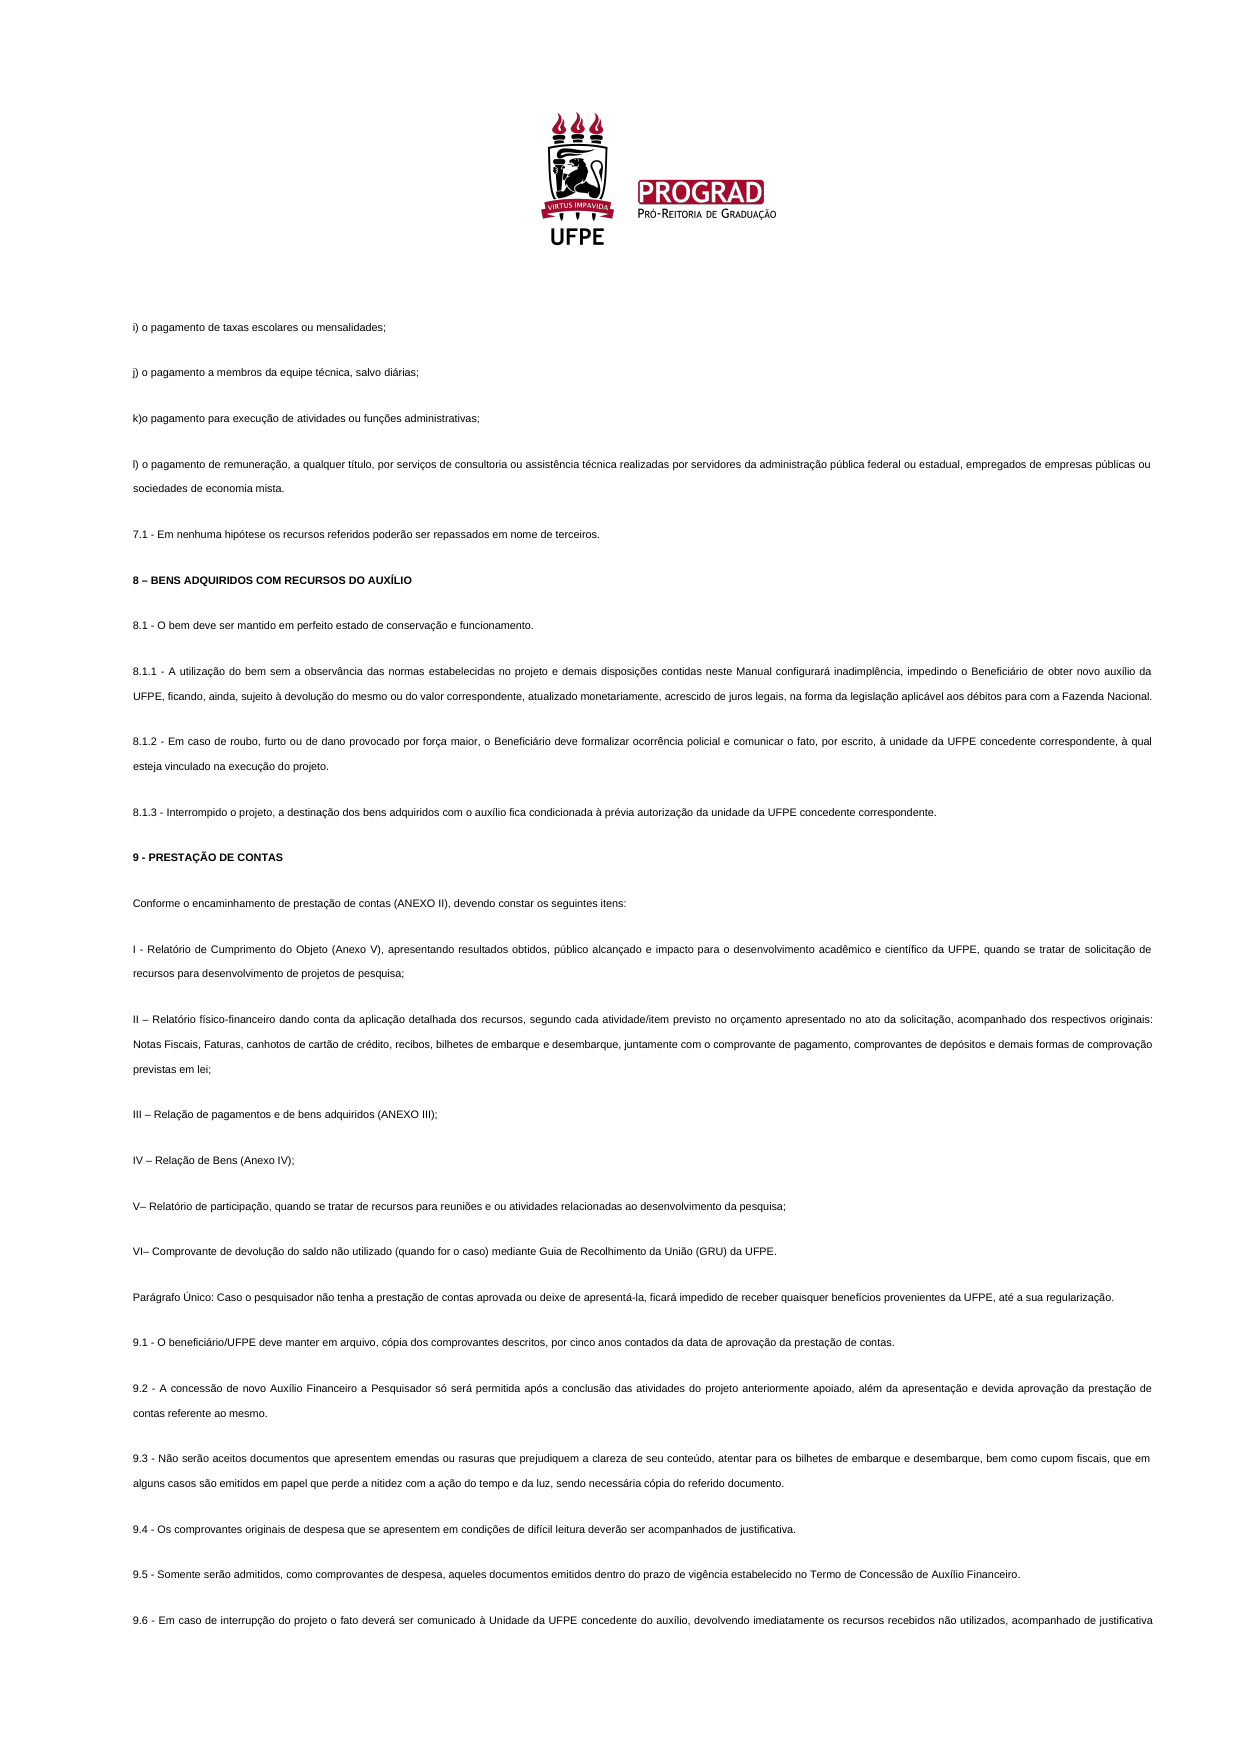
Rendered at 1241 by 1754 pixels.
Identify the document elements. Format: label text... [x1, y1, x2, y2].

text i) o pagamento de taxas escolares ou mensalidades; [133, 312, 1154, 333]
text 8.1.1 - A utilização do bem sem a observância das normas estabelecidas no projeto e demais disposições contidas neste Manual configurará inadimplência, impedindo o Beneficiário de obter novo auxílio da UFPE, ficando, ainda, sujeito à devolução do mesmo ou do valor correspondente, atualizado monetariamente, acrescido de juros legais, na forma da legislação aplicável aos débitos para com a Fazenda Nacional. [133, 656, 1154, 702]
text 7.1 - Em nenhuma hipótese os recursos referidos poderão ser repassados em nome de terceiros. [133, 519, 1017, 541]
text 8.1 - O bem deve ser mantido em perfeito estado de conservação e funcionamento. [133, 610, 914, 632]
text 9.2 - A concessão de novo Auxílio Financeiro a Pesquisador só será permitida após a conclusão das atividades do projeto anteriormente apoiado, além da apresentação e devida aprovação da prestação de contas referente ao mesmo. [133, 1373, 1153, 1419]
text 9.1 - O beneficiário/UFPE deve manter em arquivo, cópia dos comprovantes descritos, por cinco anos contados da data de aprovação da prestação de contas. [133, 1327, 1154, 1349]
text 9.5 - Somente serão admitidos, como comprovantes de despesa, aqueles documentos emitidos dentro do prazo de vigência estabelecido no Termo de Concessão de Auxílio Financeiro. [133, 1559, 1153, 1581]
text 8 – BENS ADQUIRIDOS COM RECURSOS DO AUXÍLIO [133, 565, 827, 586]
text IV – Relação de Bens (Anexo IV); [133, 1145, 827, 1167]
text V– Relatório de participação, quando se tratar de recursos para reuniões e ou atividades relacionadas ao desenvolvimento da pesquisa; [133, 1191, 1153, 1212]
text VI– Comprovante de devolução do saldo não utilizado (quando for o caso) mediante Guia de Recolhimento da União (GRU) da UFPE. [133, 1236, 1154, 1258]
text II – Relatório físico-financeiro dando conta da aplicação detalhada dos recursos, segundo cada atividade/item previsto no orçamento apresentado no ato da solicitação, acompanhado dos respectivos originais: Notas Fiscais, Faturas, canhotos de cartão de crédito, recibos, bilhetes de embarque e desembarque, juntamente com o comprovante de pagamento, comprovantes de depósitos e demais formas de comprovação previstas em lei; [133, 1004, 1154, 1075]
text Parágrafo Único: Caso o pesquisador não tenha a prestação de contas aprovada ou deixe de apresentá-la, ficará impedido de receber quaisquer benefícios provenientes da UFPE, até a sua regularização. [133, 1282, 1154, 1303]
text 9 - PRESTAÇÃO DE CONTAS [133, 842, 827, 864]
text 8.1.3 - Interrompido o projeto, a destinação dos bens adquiridos com o auxílio fica condicionada à prévia autorização da unidade da UFPE concedente correspondente. [133, 797, 1153, 818]
picture [503, 73, 805, 288]
text 8.1.2 - Em caso de roubo, furto ou de dano provocado por força maior, o Beneficiário deve formalizar ocorrência policial e comunicar o fato, por escrito, à unidade da UFPE concedente correspondente, à qual esteja vinculado na execução do projeto. [133, 726, 1154, 773]
text j) o pagamento a membros da equipe técnica, salvo diárias; [133, 357, 1154, 379]
text k)o pagamento para execução de atividades ou funções administrativas; [133, 403, 1154, 425]
text III – Relação de pagamentos e de bens adquiridos (ANEXO III); [133, 1099, 827, 1121]
text 9.4 - Os comprovantes originais de despesa que se apresentem em condições de difícil leitura deverão ser acompanhados de justificativa. [133, 1514, 1153, 1536]
text 9.3 - Não serão aceitos documentos que apresentem emendas ou rasuras que prejudiquem a clareza de seu conteúdo, atentar para os bilhetes de embarque e desembarque, bem como cupom fiscais, que em alguns casos são emitidos em papel que perde a nitidez com a ação do tempo e da luz, sendo necessária cópia do referido documento. [133, 1443, 1154, 1490]
text I - Relatório de Cumprimento do Objeto (Anexo V), apresentando resultados obtidos, público alcançado e impacto para o desenvolvimento acadêmico e científico da UFPE, quando se tratar de solicitação de recursos para desenvolvimento de projetos de pesquisa; [133, 934, 1153, 980]
text l) o pagamento de remuneração, a qualquer título, por serviços de consultoria ou assistência técnica realizadas por servidores da administração pública federal ou estadual, empregados de empresas públicas ou sociedades de economia mista. [133, 449, 1154, 495]
text Conforme o encaminhamento de prestação de contas (ANEXO II), devendo constar os seguintes itens: [133, 888, 1060, 910]
